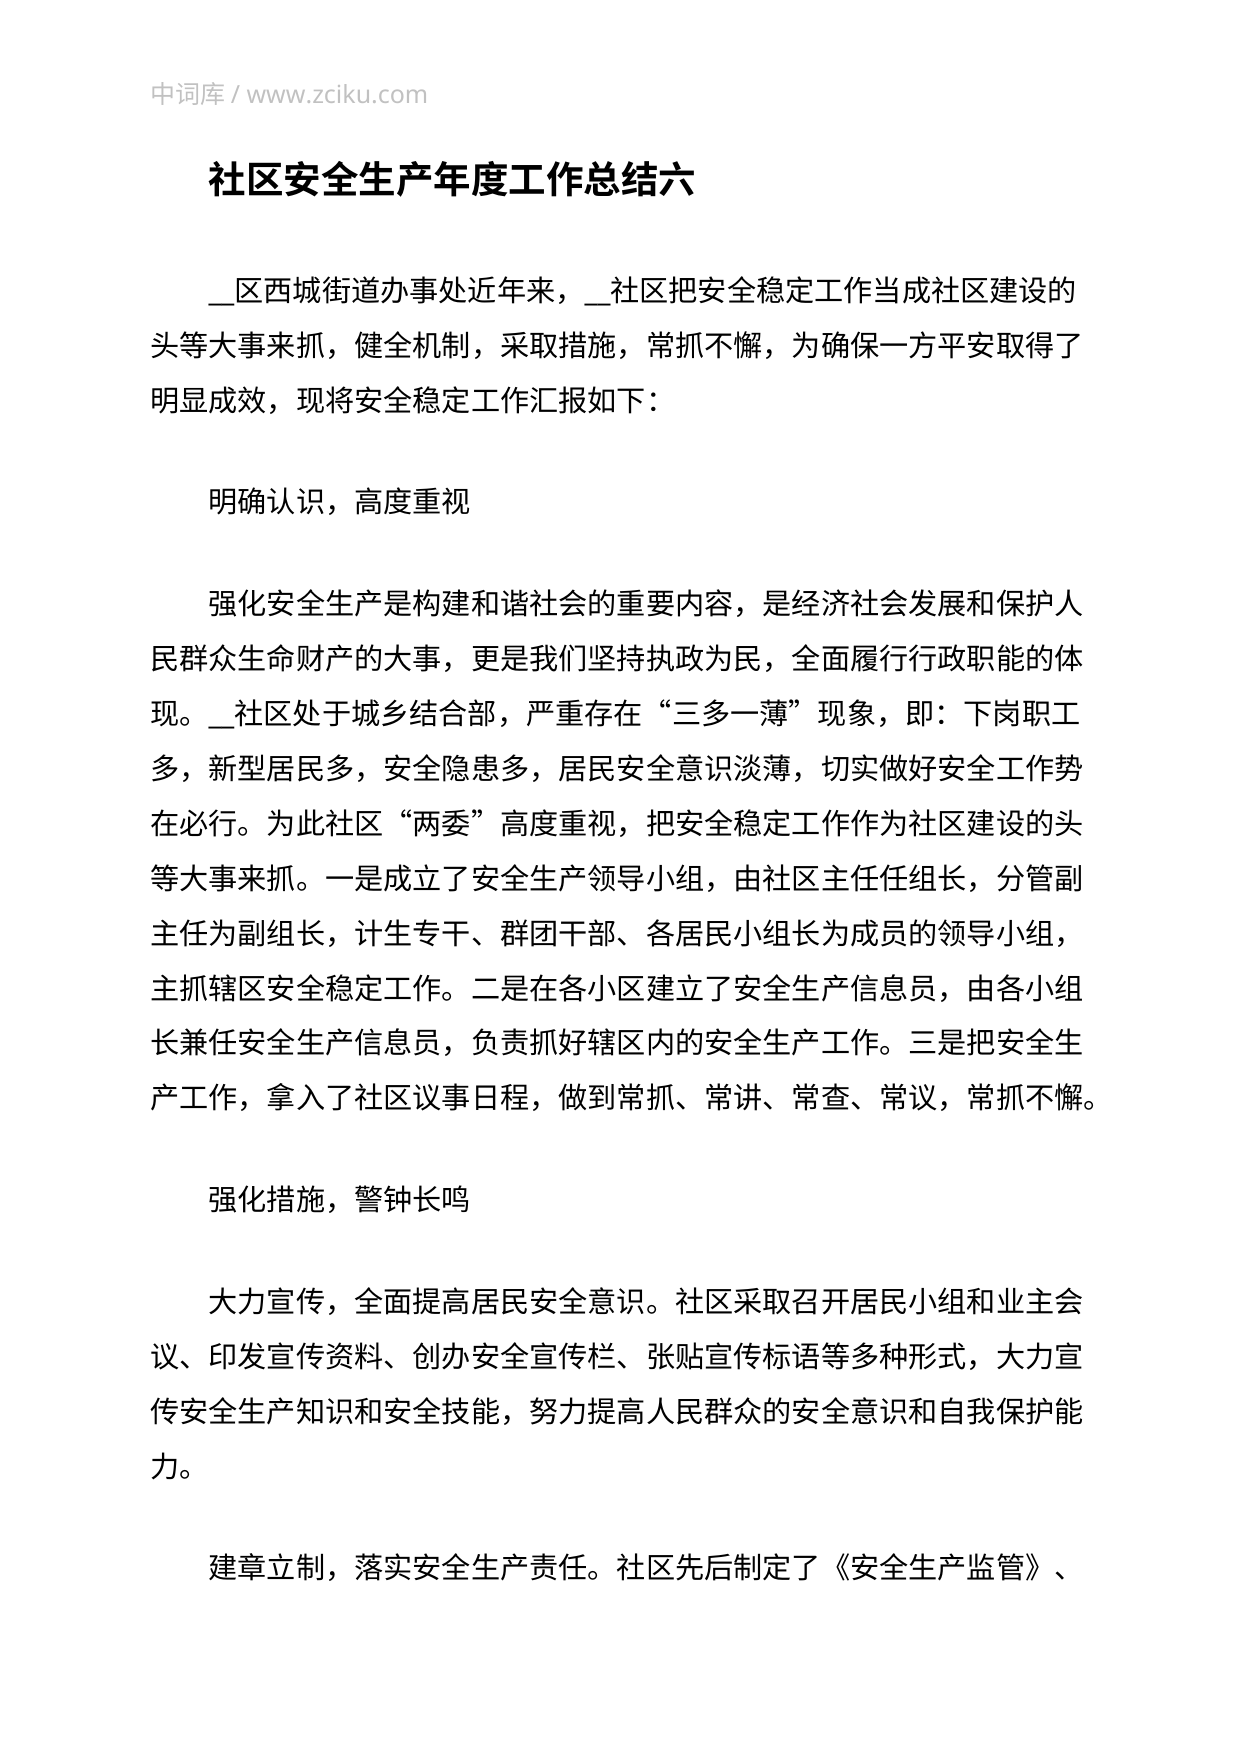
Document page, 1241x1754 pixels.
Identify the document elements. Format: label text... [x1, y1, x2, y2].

text 社区安全生产年度工作总结六 [150, 150, 1090, 204]
text 大力宣传，全面提高居民安全意识。社区采取召开居民小组和业主会议、印发宣传资料、创办安全宣传栏、张贴宣传标语等多种形式，大力宣传安全生产知识和安全技能，努力提高人民群众的安全意识和自我保护能力。 [150, 1278, 1090, 1486]
text __区西城街道办事处近年来，__社区把安全稳定工作当成社区建设的头等大事来抓，健全机制，采取措施，常抓不懈，为确保一方平安取得了明显成效，现将安全稳定工作汇报如下： [150, 267, 1090, 419]
text 强化措施，警钟长鸣 [150, 1177, 1090, 1219]
text 强化安全生产是构建和谐社会的重要内容，是经济社会发展和保护人民群众生命财产的大事，更是我们坚持执政为民，全面履行行政职能的体现。__社区处于城乡结合部，严重存在“三多一薄”现象，即：下岗职工多，新型居民多，安全隐患多，居民安全意识淡薄，切实做好安全工作势在必行。为此社区“两委”高度重视，把安全稳定工作作为社区建设的头等大事来抓。一是成立了安全生产领导小组，由社区主任任组长，分管副主任为副组长，计生专干、群团干部、各居民小组长为成员的领导小组，主抓辖区安全稳定工作。二是在各小区建立了安全生产信息员，由各小组长兼任安全生产信息员，负责抓好辖区内的安全生产工作。三是把安全生产工作，拿入了社区议事日程，做到常抓、常讲、常查、常议，常抓不懈。 [150, 581, 1090, 1117]
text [150, 1545, 1090, 1587]
text 明确认识，高度重视 [150, 479, 1090, 521]
